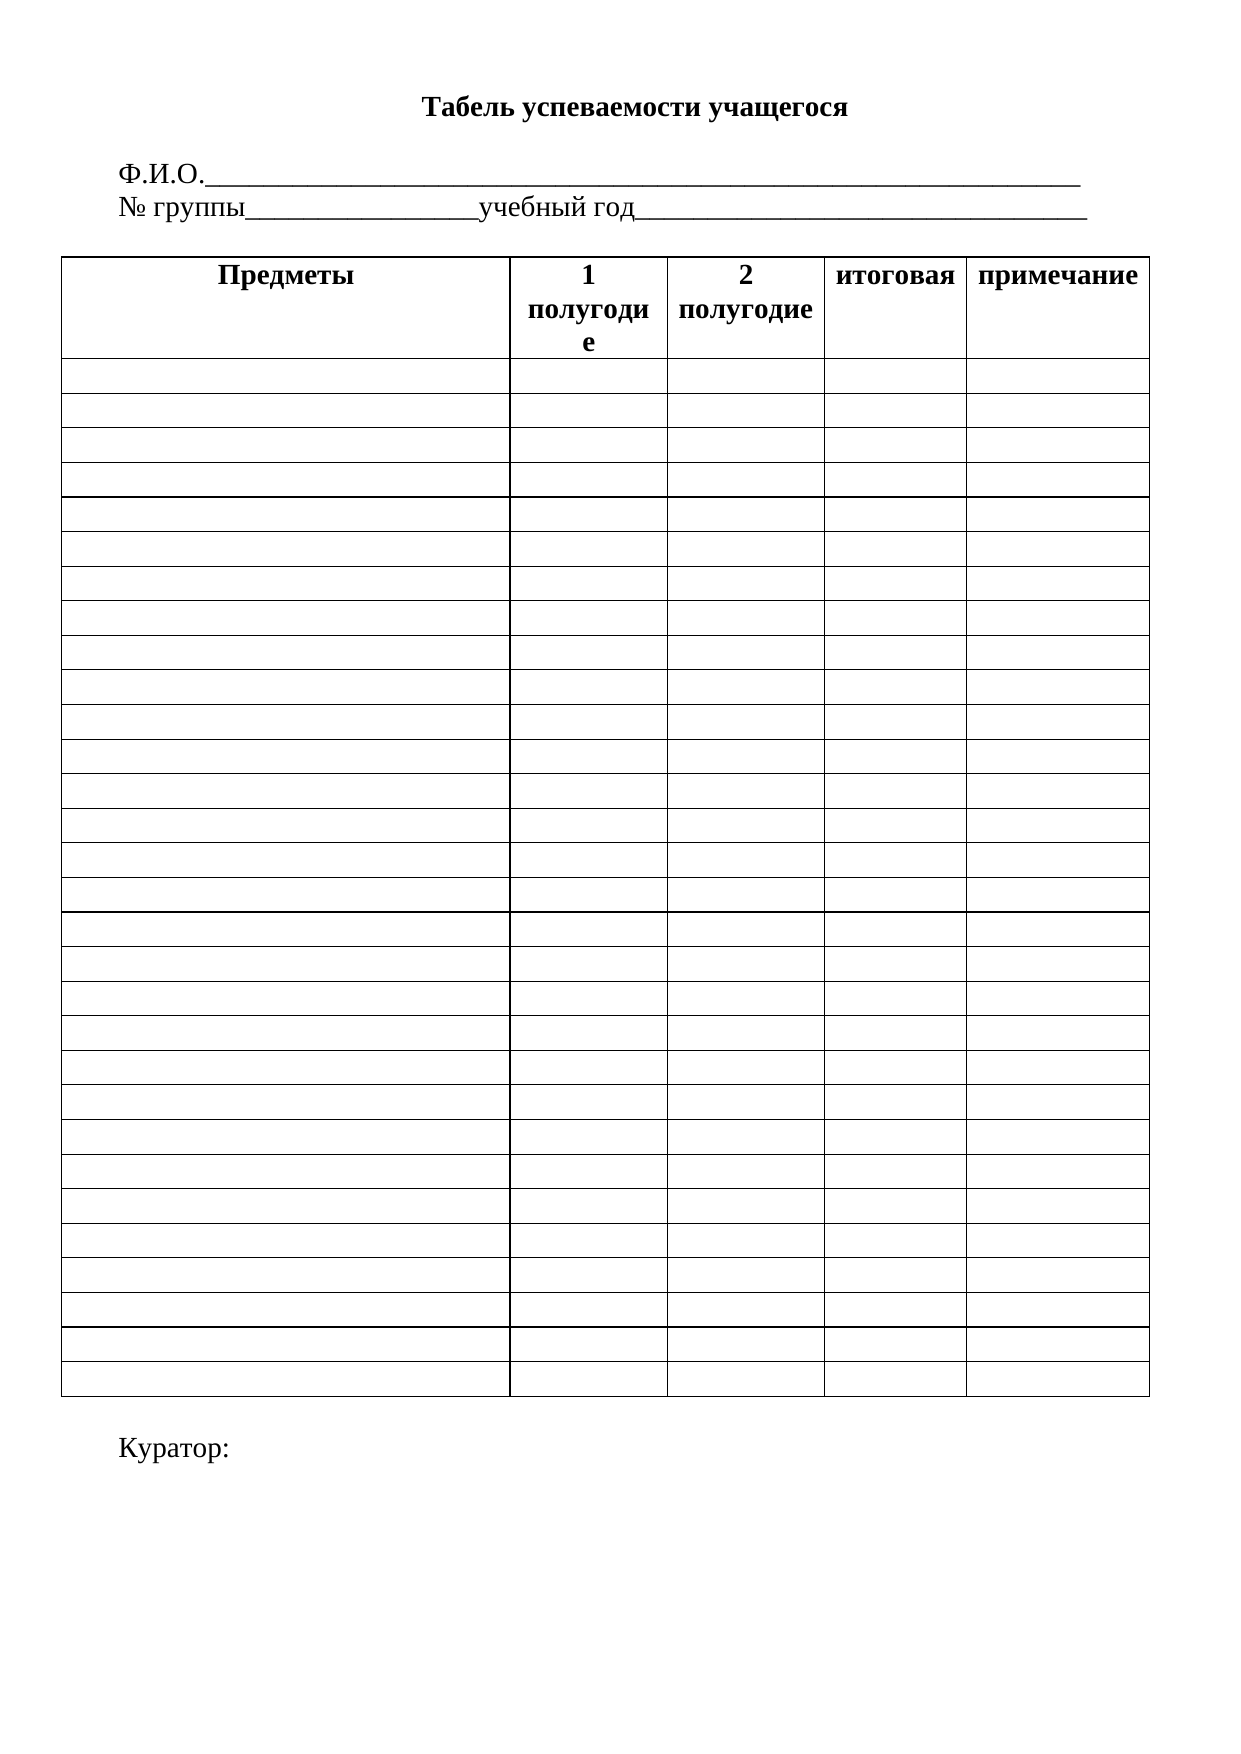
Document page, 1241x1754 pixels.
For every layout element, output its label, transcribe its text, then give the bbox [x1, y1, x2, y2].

table_cell [62, 670, 509, 704]
table_cell [967, 878, 1149, 911]
table_cell [668, 428, 824, 462]
table_cell [62, 532, 509, 566]
table_cell [967, 394, 1149, 427]
table_cell [62, 913, 509, 946]
table_cell [668, 1258, 824, 1292]
text Табель успеваемости учащегося [118, 89, 1152, 122]
table_cell [511, 809, 667, 842]
table_cell [825, 1293, 966, 1326]
table_cell [62, 705, 509, 738]
table_cell [967, 498, 1149, 531]
table_cell [668, 740, 824, 773]
table_header Предметы [62, 258, 509, 358]
table_cell [511, 740, 667, 773]
table_cell [511, 394, 667, 427]
table_cell [825, 1189, 966, 1223]
table_cell [668, 532, 824, 566]
table_cell [511, 878, 667, 911]
table_cell [967, 567, 1149, 600]
table_cell [62, 1016, 509, 1050]
table_cell [825, 532, 966, 566]
table_cell [62, 1155, 509, 1188]
table_cell [511, 636, 667, 669]
table_cell [825, 740, 966, 773]
table_cell [511, 359, 667, 393]
table_cell [511, 1155, 667, 1188]
table_cell [511, 843, 667, 877]
table_cell [967, 601, 1149, 635]
table_cell [668, 878, 824, 911]
table_cell [62, 809, 509, 842]
table_cell [967, 843, 1149, 877]
table_cell [668, 1155, 824, 1188]
table_header примечание [967, 258, 1149, 358]
table_cell [511, 1293, 667, 1326]
table_cell [967, 913, 1149, 946]
table_cell [825, 567, 966, 600]
table_cell [967, 1362, 1149, 1396]
table_cell [967, 1016, 1149, 1050]
table_cell [511, 1016, 667, 1050]
table_header 2 полугодие [668, 258, 824, 358]
table_cell [967, 947, 1149, 981]
table_cell [825, 1051, 966, 1084]
table_cell [668, 1224, 824, 1257]
table_cell [668, 670, 824, 704]
table_cell [62, 359, 509, 393]
table_cell [967, 774, 1149, 808]
table_cell [511, 1085, 667, 1119]
table_cell [62, 1293, 509, 1326]
table_header 1 полугодие [511, 258, 667, 358]
table_cell [668, 913, 824, 946]
table_cell [511, 1224, 667, 1257]
table_cell [511, 567, 667, 600]
table_cell [967, 705, 1149, 738]
table_cell [668, 1189, 824, 1223]
table_cell [62, 1328, 509, 1361]
table_cell [668, 1085, 824, 1119]
table_cell [668, 774, 824, 808]
table_cell [62, 1189, 509, 1223]
table_cell [668, 809, 824, 842]
table_cell [668, 705, 824, 738]
text Ф.И.О.____________________________________________________________ [118, 156, 1152, 189]
table_cell [668, 636, 824, 669]
table_cell [511, 913, 667, 946]
table_cell [668, 601, 824, 635]
table_cell [668, 1051, 824, 1084]
table_cell [511, 463, 667, 496]
table_cell [825, 636, 966, 669]
table_cell [62, 878, 509, 911]
table_cell [967, 1224, 1149, 1257]
table_cell [668, 394, 824, 427]
table_cell [668, 982, 824, 1015]
table_cell [967, 1189, 1149, 1223]
table_cell [62, 843, 509, 877]
text № группы________________учебный год_______________________________ [118, 189, 1152, 223]
table_cell [511, 601, 667, 635]
table_cell [668, 947, 824, 981]
table_cell [825, 809, 966, 842]
table_cell [825, 428, 966, 462]
table_cell [511, 1189, 667, 1223]
table_cell [62, 394, 509, 427]
table_cell [967, 1085, 1149, 1119]
table_cell [511, 947, 667, 981]
table_cell [62, 428, 509, 462]
table_cell [511, 1328, 667, 1361]
table_cell [967, 809, 1149, 842]
table_cell [967, 670, 1149, 704]
table_cell [62, 1120, 509, 1153]
table_cell [967, 740, 1149, 773]
table_cell [511, 1120, 667, 1153]
table_cell [62, 1085, 509, 1119]
table_cell [967, 1051, 1149, 1084]
table_cell [967, 1258, 1149, 1292]
table_cell [825, 947, 966, 981]
table_cell [62, 774, 509, 808]
table_cell [967, 359, 1149, 393]
table_cell [62, 1362, 509, 1396]
table_cell [825, 878, 966, 911]
table_cell [825, 359, 966, 393]
table_cell [668, 567, 824, 600]
table_cell [825, 394, 966, 427]
table_cell [62, 463, 509, 496]
table_cell [825, 601, 966, 635]
table_cell [668, 498, 824, 531]
table_cell [62, 498, 509, 531]
table_cell [825, 1328, 966, 1361]
table_cell [62, 1051, 509, 1084]
table_cell [825, 705, 966, 738]
text Куратор: [118, 1430, 1152, 1464]
table_cell [825, 463, 966, 496]
table_cell [967, 1293, 1149, 1326]
table_cell [62, 567, 509, 600]
table_cell [62, 982, 509, 1015]
table_cell [967, 636, 1149, 669]
table_cell [668, 463, 824, 496]
table_cell [825, 1016, 966, 1050]
table_cell [825, 1258, 966, 1292]
table_cell [511, 1258, 667, 1292]
table_cell [62, 1258, 509, 1292]
table_cell [967, 463, 1149, 496]
table_cell [511, 705, 667, 738]
table_cell [62, 947, 509, 981]
table_cell [668, 1362, 824, 1396]
table_cell [825, 1085, 966, 1119]
table_cell [668, 843, 824, 877]
table_cell [511, 982, 667, 1015]
table_cell [825, 1120, 966, 1153]
table_cell [668, 1016, 824, 1050]
table_cell [967, 982, 1149, 1015]
table_cell [668, 1120, 824, 1153]
table_cell [668, 359, 824, 393]
table_cell [511, 498, 667, 531]
table_cell [825, 670, 966, 704]
table_cell [62, 601, 509, 635]
table_cell [511, 532, 667, 566]
table_cell [967, 1120, 1149, 1153]
table_cell [825, 913, 966, 946]
table_cell [825, 774, 966, 808]
table_cell [62, 636, 509, 669]
table_cell [511, 670, 667, 704]
table_cell [825, 1362, 966, 1396]
table_cell [825, 982, 966, 1015]
table_cell [62, 1224, 509, 1257]
table_cell [511, 774, 667, 808]
table_cell [967, 428, 1149, 462]
table_cell [668, 1293, 824, 1326]
table_cell [967, 532, 1149, 566]
table_cell [825, 1224, 966, 1257]
table_cell [62, 740, 509, 773]
table_header итоговая [825, 258, 966, 358]
table_cell [511, 1051, 667, 1084]
table_cell [511, 1362, 667, 1396]
table_cell [668, 1328, 824, 1361]
table_cell [825, 498, 966, 531]
table_cell [825, 1155, 966, 1188]
table_cell [967, 1328, 1149, 1361]
table_cell [825, 843, 966, 877]
table_cell [511, 428, 667, 462]
table_cell [967, 1155, 1149, 1188]
